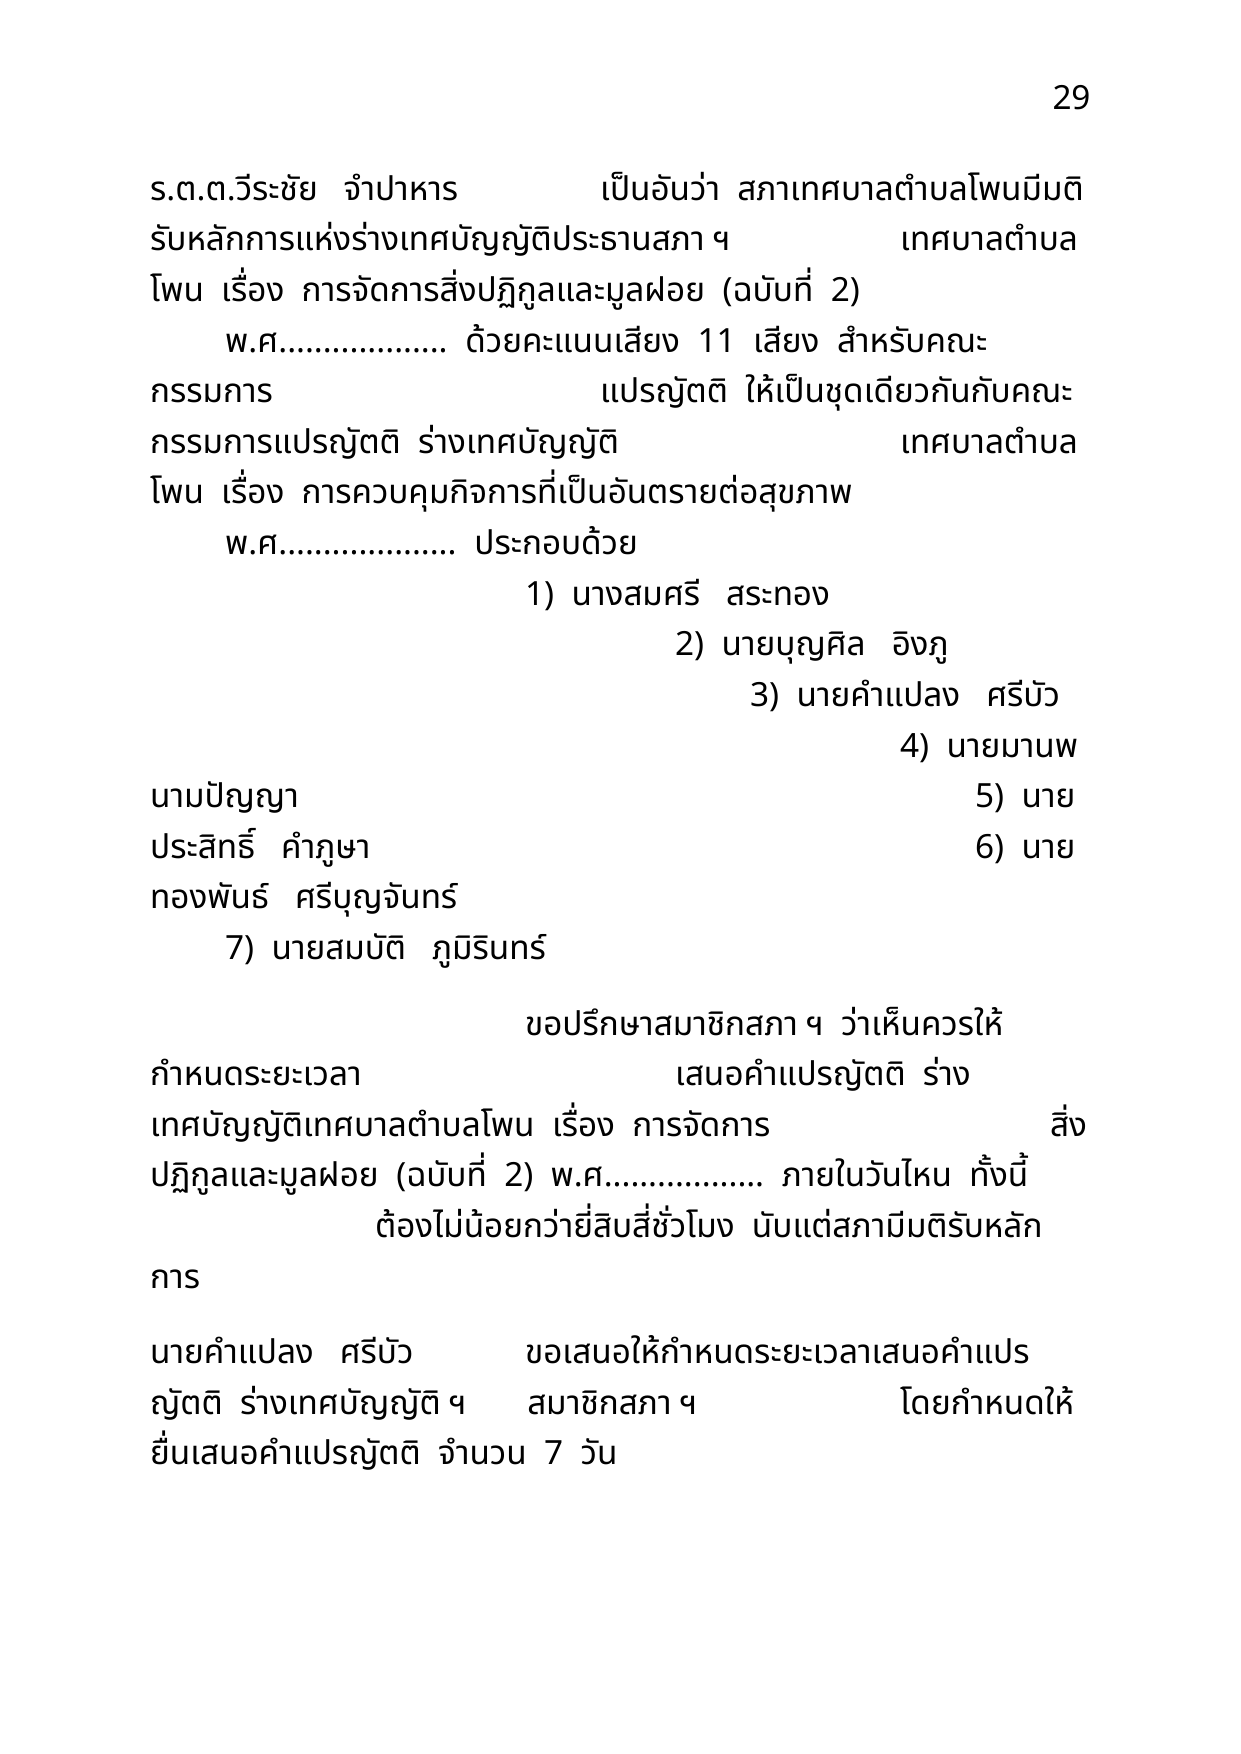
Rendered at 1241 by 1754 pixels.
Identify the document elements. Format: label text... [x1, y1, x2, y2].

text ขอปรึกษาสมาชิกสภา ฯ ว่าเห็นควรให้กำหนดระยะเวลา เสนอคำแปรญัตติ ร่างเทศบัญญัติเทศบาลตำบลโพน เรื่อง การจัดการ สิ่งปฏิกูลและมูลฝอย (ฉบับที่ 2) พ.ศ.................. ภายในวันไหน ทั้งนี้ ต้องไม่น้อยกว่ายี่สิบสี่ชั่วโมง นับแต่สภามีมติรับหลักการ [150, 999, 1090, 1303]
text 1) นางสมศรี สระทอง 2) นายบุญศิล อิงภู 3) นายคำแปลง ศรีบัว 4) นายมานพ นามปัญญา 5) นายประสิทธิ์ คำภูษา 6) นายทองพันธ์ ศรีบุญจันทร์ 7) นายสมบัติ ภูมิรินทร์ [150, 569, 1090, 974]
text ร.ต.ต.วีระชัย จำปาหาร เป็นอันว่า สภาเทศบาลตำบลโพนมีมติรับหลักการแห่งร่างเทศบัญญัติประธานสภา ฯ เทศบาลตำบลโพน เรื่อง การจัดการสิ่งปฏิกูลและมูลฝอย (ฉบับที่ 2) พ.ศ................... ด้วยคะแนนเสียง 11 เสียง สำหรับคณะกรรมการ แปรญัตติ ให้เป็นชุดเดียวกันกับคณะกรรมการแปรญัตติ ร่างเทศบัญญัติ เทศบาลตำบลโพน เรื่อง การควบคุมกิจการที่เป็นอันตรายต่อสุขภาพ พ.ศ.................... ประกอบด้วย [150, 164, 1090, 569]
text นายคำแปลง ศรีบัว ขอเสนอให้กำหนดระยะเวลาเสนอคำแปรญัตติ ร่างเทศบัญญัติ ฯ สมาชิกสภา ฯ โดยกำหนดให้ยื่นเสนอคำแปรญัตติ จำนวน 7 วัน [150, 1328, 1090, 1480]
